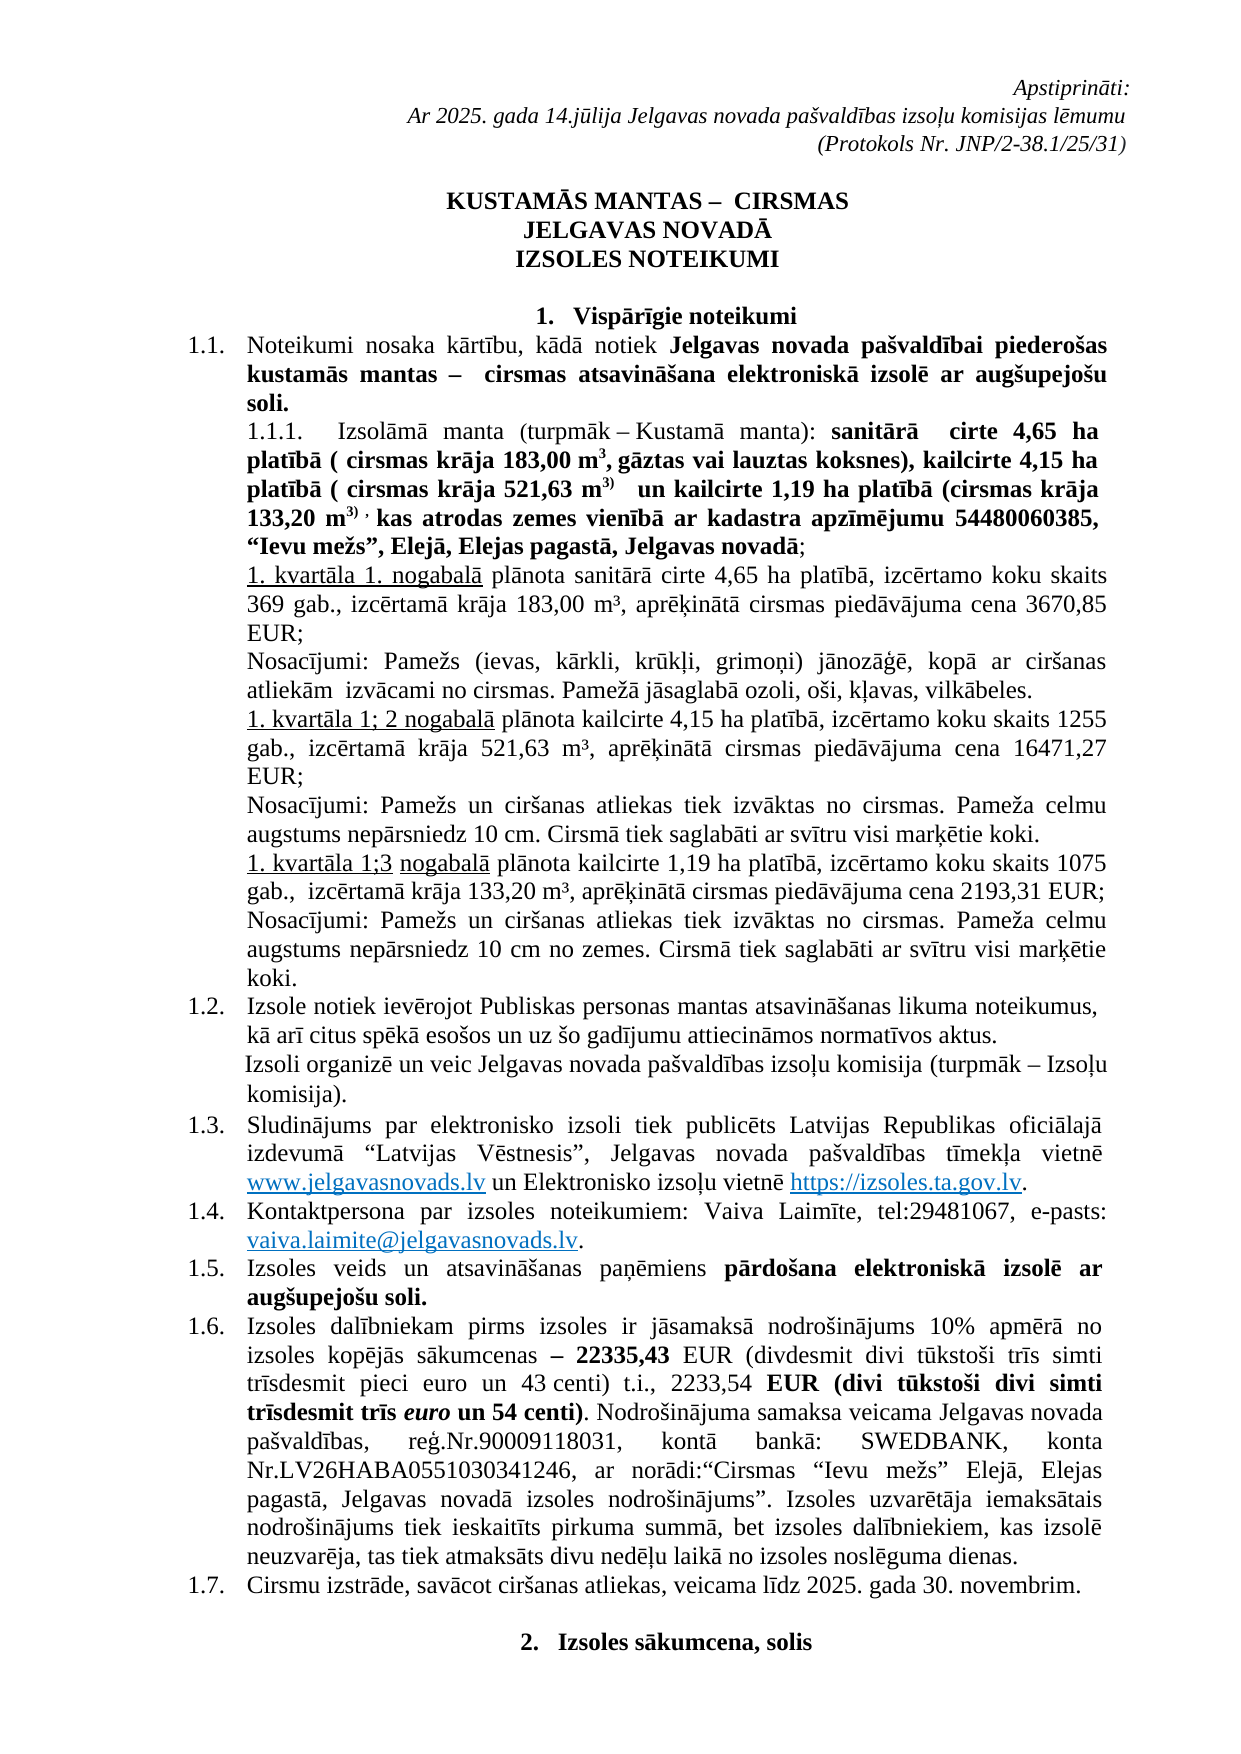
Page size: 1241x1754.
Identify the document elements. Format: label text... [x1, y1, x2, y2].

list Izsoles dalībniekam pirms izsoles ir jāsamaksā nodrošinājums 10% apmērā no izsoles kopējās sākumcenas – 22335,43 EUR (divdesmit divi tūkstoši trīs simti trīsdesmit pieci euro un 43 centi) t.i., 2233,54 EUR (divi tūkstoši divi simti trīsdesmit trīs euro un 54 centi). Nodrošinājuma samaksa veicama Jelgavas novada pašvaldības, reģ.Nr.90009118031, kontā bankā: SWEDBANK, konta Nr.LV26HABA0551030341246, ar norādi:“Cirsmas “Ievu mežs” Elejā, Elejas pagastā, Jelgavas novadā izsoles nodrošinājums”. Izsoles uzvarētāja iemaksātais nodrošinājums tiek ieskaitīts pirkuma summā, bet izsoles dalībniekiem, kas izsolē neuzvarēja, tas tiek atmaksāts divu nedēļu laikā no izsoles noslēguma dienas. [187, 1311, 1103, 1570]
text 1. kvartāla 1;3 nogabalā plānota kailcirte 1,19 ha platībā, izcērtamo koku skaits 1075 gab., izcērtamā krāja 133,20 m³, aprēķinātā cirsmas piedāvājuma cena 2193,31 EUR; [247, 848, 1107, 905]
list Izsoles sākumcena, solis [225, 1627, 1107, 1656]
text (Protokols Nr. JNP/2-38.1/25/31) [187, 130, 1128, 156]
text JELGAVAS NOVADĀ [187, 215, 1107, 244]
text 1. kvartāla 1. nogabalā plānota sanitārā cirte 4,65 ha platībā, izcērtamo koku skaits 369 gab., izcērtamā krāja 183,00 m³, aprēķinātā cirsmas piedāvājuma cena 3670,85 EUR; [247, 560, 1107, 646]
list Sludinājums par elektronisko izsoli tiek publicēts Latvijas Republikas oficiālajā izdevumā “Latvijas Vēstnesis”, Jelgavas novada pašvaldības tīmekļa vietnē www.jelgavasnovads.lv un Elektronisko izsoļu vietnē https://izsoles.ta.gov.lv. [187, 1110, 1103, 1196]
text Nosacījumi: Pamežs un ciršanas atliekas tiek izvāktas no cirsmas. Pameža celmu augstums nepārsniedz 10 cm no zemes. Cirsmā tiek saglabāti ar svītru visi marķētie koki. [247, 905, 1107, 991]
list Vispārīgie noteikumi [225, 301, 1107, 330]
text Ar 2025. gada 14.jūlija Jelgavas novada pašvaldības izsoļu komisijas lēmumu [187, 102, 1128, 128]
text Izsoli organizē un veic Jelgavas novada pašvaldības izsoļu komisija (turpmāk – Izsoļu komisija). [187, 1049, 1107, 1108]
text KUSTAMĀS MANTAS – CIRSMAS [187, 186, 1107, 215]
text Nosacījumi: Pamežs (ievas, kārkli, krūkļi, grimoņi) jānozāģē, kopā ar ciršanas atliekām izvācami no cirsmas. Pamežā jāsaglabā ozoli, oši, kļavas, vilkābeles. [247, 646, 1107, 704]
text Nosacījumi: Pamežs un ciršanas atliekas tiek izvāktas no cirsmas. Pameža celmu augstums nepārsniedz 10 cm. Cirsmā tiek saglabāti ar svītru visi marķētie koki. [247, 790, 1107, 848]
list Izsolāmā manta (turpmāk – Kustamā manta): sanitārā cirte 4,65 ha platībā ( cirsmas krāja 183,00 m3, gāztas vai lauztas koksnes), kailcirte 4,15 ha platībā ( cirsmas krāja 521,63 m3) un kailcirte 1,19 ha platībā (cirsmas krāja 133,20 m3) , kas atrodas zemes vienībā ar kadastra apzīmējumu 54480060385, “Ievu mežs”, Elejā, Elejas pagastā, Jelgavas novadā; [247, 416, 1099, 560]
text 1. kvartāla 1; 2 nogabalā plānota kailcirte 4,15 ha platībā, izcērtamo koku skaits 1255 gab., izcērtamā krāja 521,63 m³, aprēķinātā cirsmas piedāvājuma cena 16471,27 EUR; [247, 704, 1107, 790]
list Izsole notiek ievērojot Publiskas personas mantas atsavināšanas likuma noteikumus, kā arī citus spēkā esošos un uz šo gadījumu attiecināmos normatīvos aktus. [187, 991, 1099, 1049]
list Kontaktpersona par izsoles noteikumiem: Vaiva Laimīte, tel:29481067, e-pasts: vaiva.laimite@jelgavasnovads.lv. [187, 1196, 1107, 1253]
list Cirsmu izstrāde, savācot ciršanas atliekas, veicama līdz 2025. gada 30. novembrim. [187, 1570, 1103, 1599]
text IZSOLES NOTEIKUMI [187, 244, 1107, 273]
text Apstiprināti: [187, 74, 1132, 100]
list Noteikumi nosaka kārtību, kādā notiek Jelgavas novada pašvaldībai piederošas kustamās mantas – cirsmas atsavināšana elektroniskā izsolē ar augšupejošu soli. [187, 330, 1107, 416]
list Izsoles veids un atsavināšanas paņēmiens pārdošana elektroniskā izsolē ar augšupejošu soli. [187, 1253, 1103, 1311]
